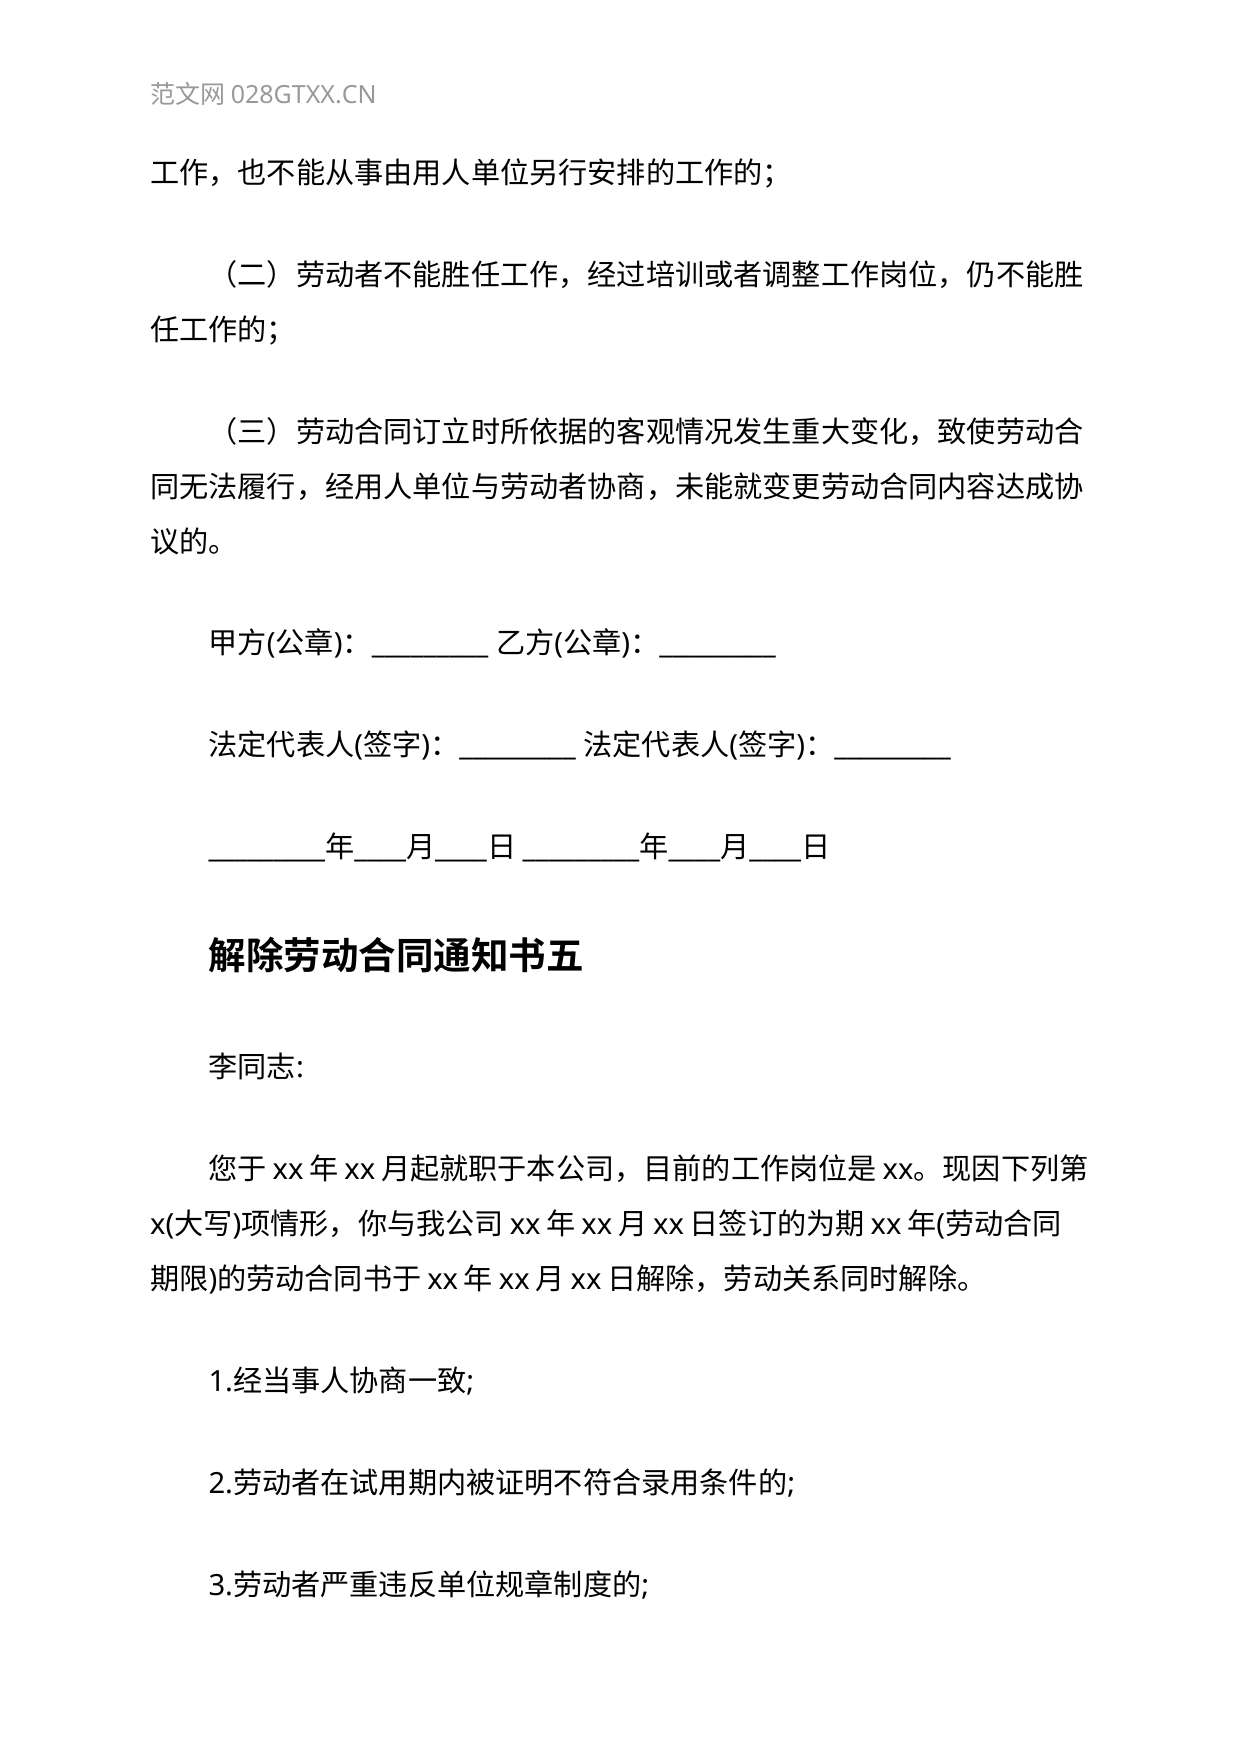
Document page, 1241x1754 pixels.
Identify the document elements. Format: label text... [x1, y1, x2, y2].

text 您于xx年xx月起就职于本公司，目前的工作岗位是xx。现因下列第x(大写)项情形，你与我公司xx年xx月xx日签订的为期xx年(劳动合同期限)的劳动合同书于xx年xx月xx日解除，劳动关系同时解除。 [150, 1145, 1090, 1298]
text （三）劳动合同订立时所依据的客观情况发生重大变化，致使劳动合同无法履行，经用人单位与劳动者协商，未能就变更劳动合同内容达成协议的。 [150, 408, 1090, 561]
text 李同志: [150, 1043, 1090, 1086]
text 解除劳动合同通知书五 [150, 926, 1090, 980]
text （二）劳动者不能胜任工作，经过培训或者调整工作岗位，仍不能胜任工作的； [150, 252, 1090, 349]
text 法定代表人(签字)：_________ 法定代表人(签字)：_________ [150, 722, 1090, 764]
text 1.经当事人协商一致; [150, 1357, 1090, 1400]
text 3.劳动者严重违反单位规章制度的; [150, 1561, 1090, 1604]
text 2.劳动者在试用期内被证明不符合录用条件的; [150, 1459, 1090, 1502]
text 甲方(公章)：_________ 乙方(公章)：_________ [150, 620, 1090, 662]
text _________年____月____日 _________年____月____日 [150, 824, 1090, 866]
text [150, 150, 1090, 192]
